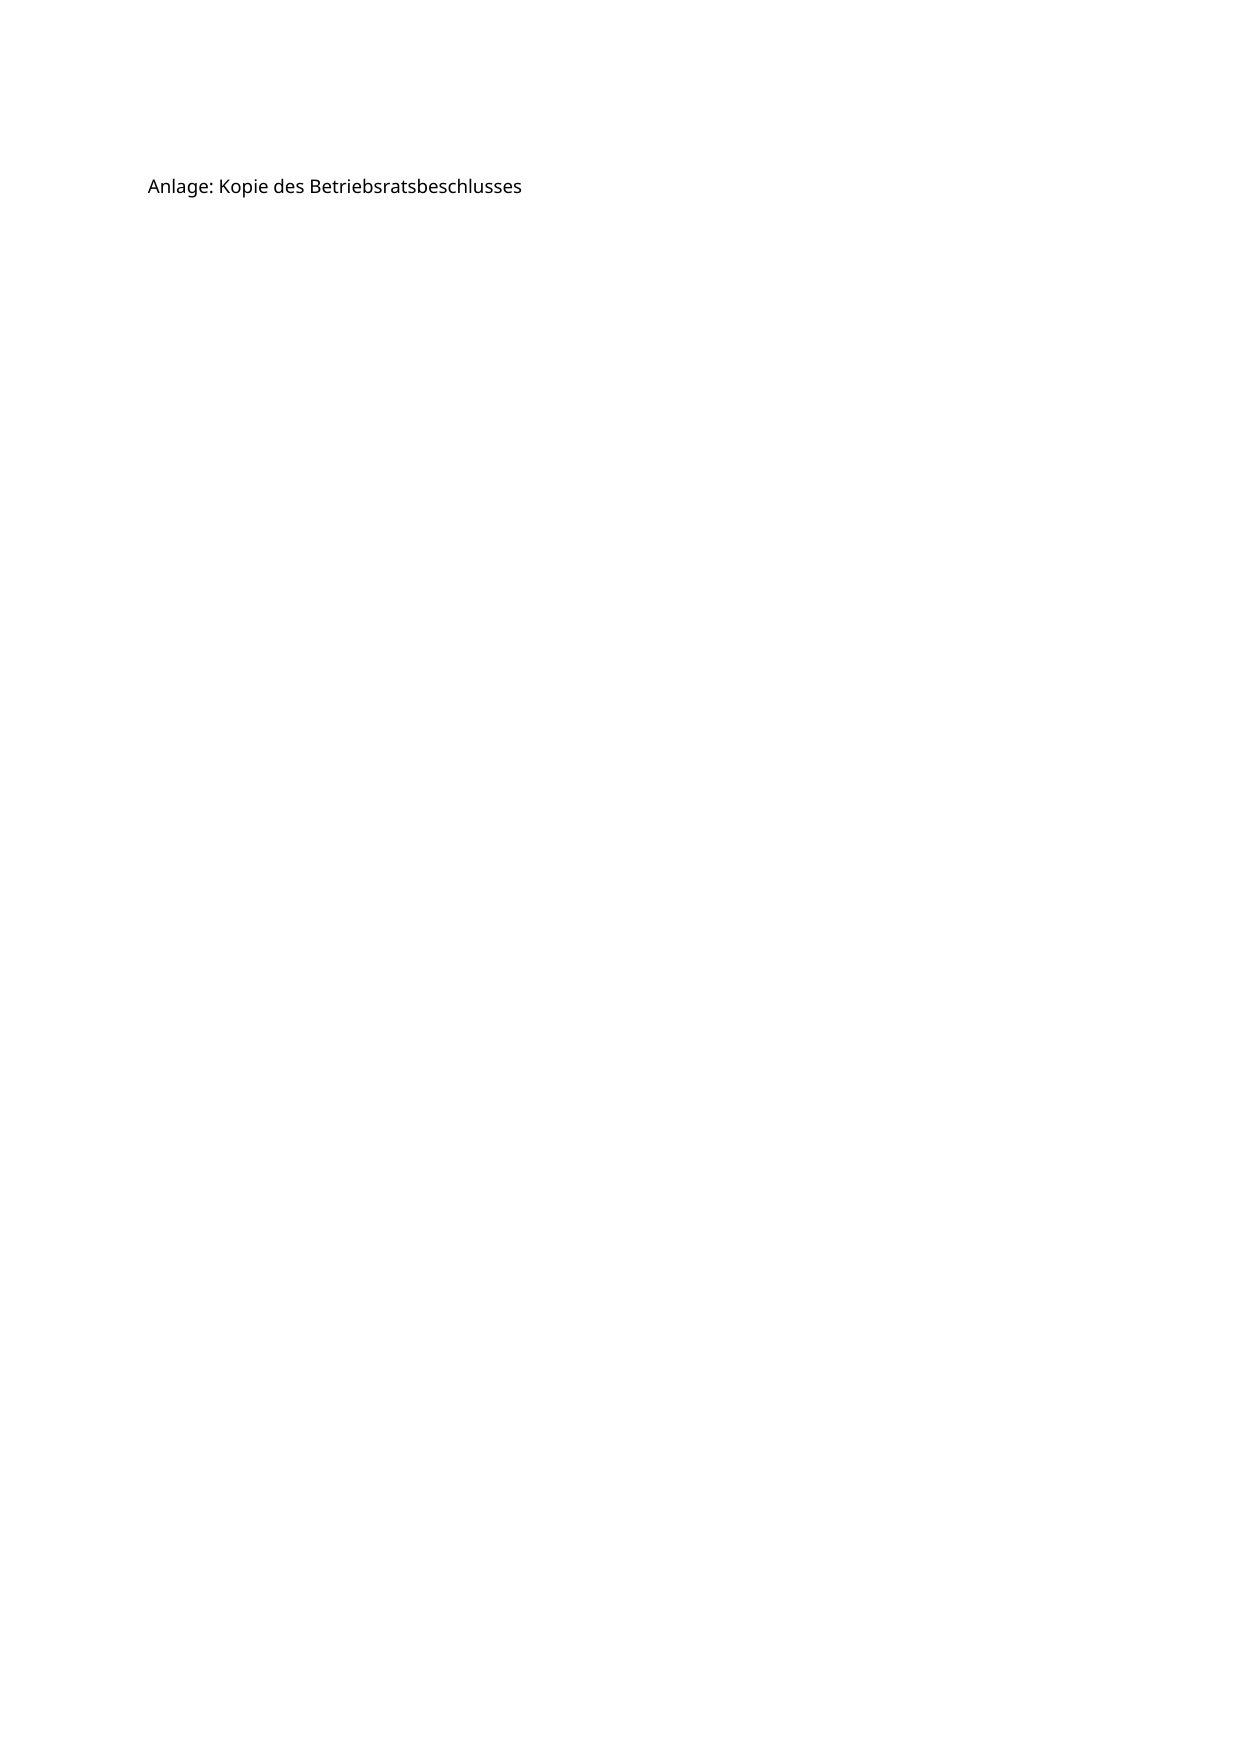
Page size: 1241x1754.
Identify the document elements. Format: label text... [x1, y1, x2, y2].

text Anlage: Kopie des Betriebsratsbeschlusses [148, 173, 1063, 199]
